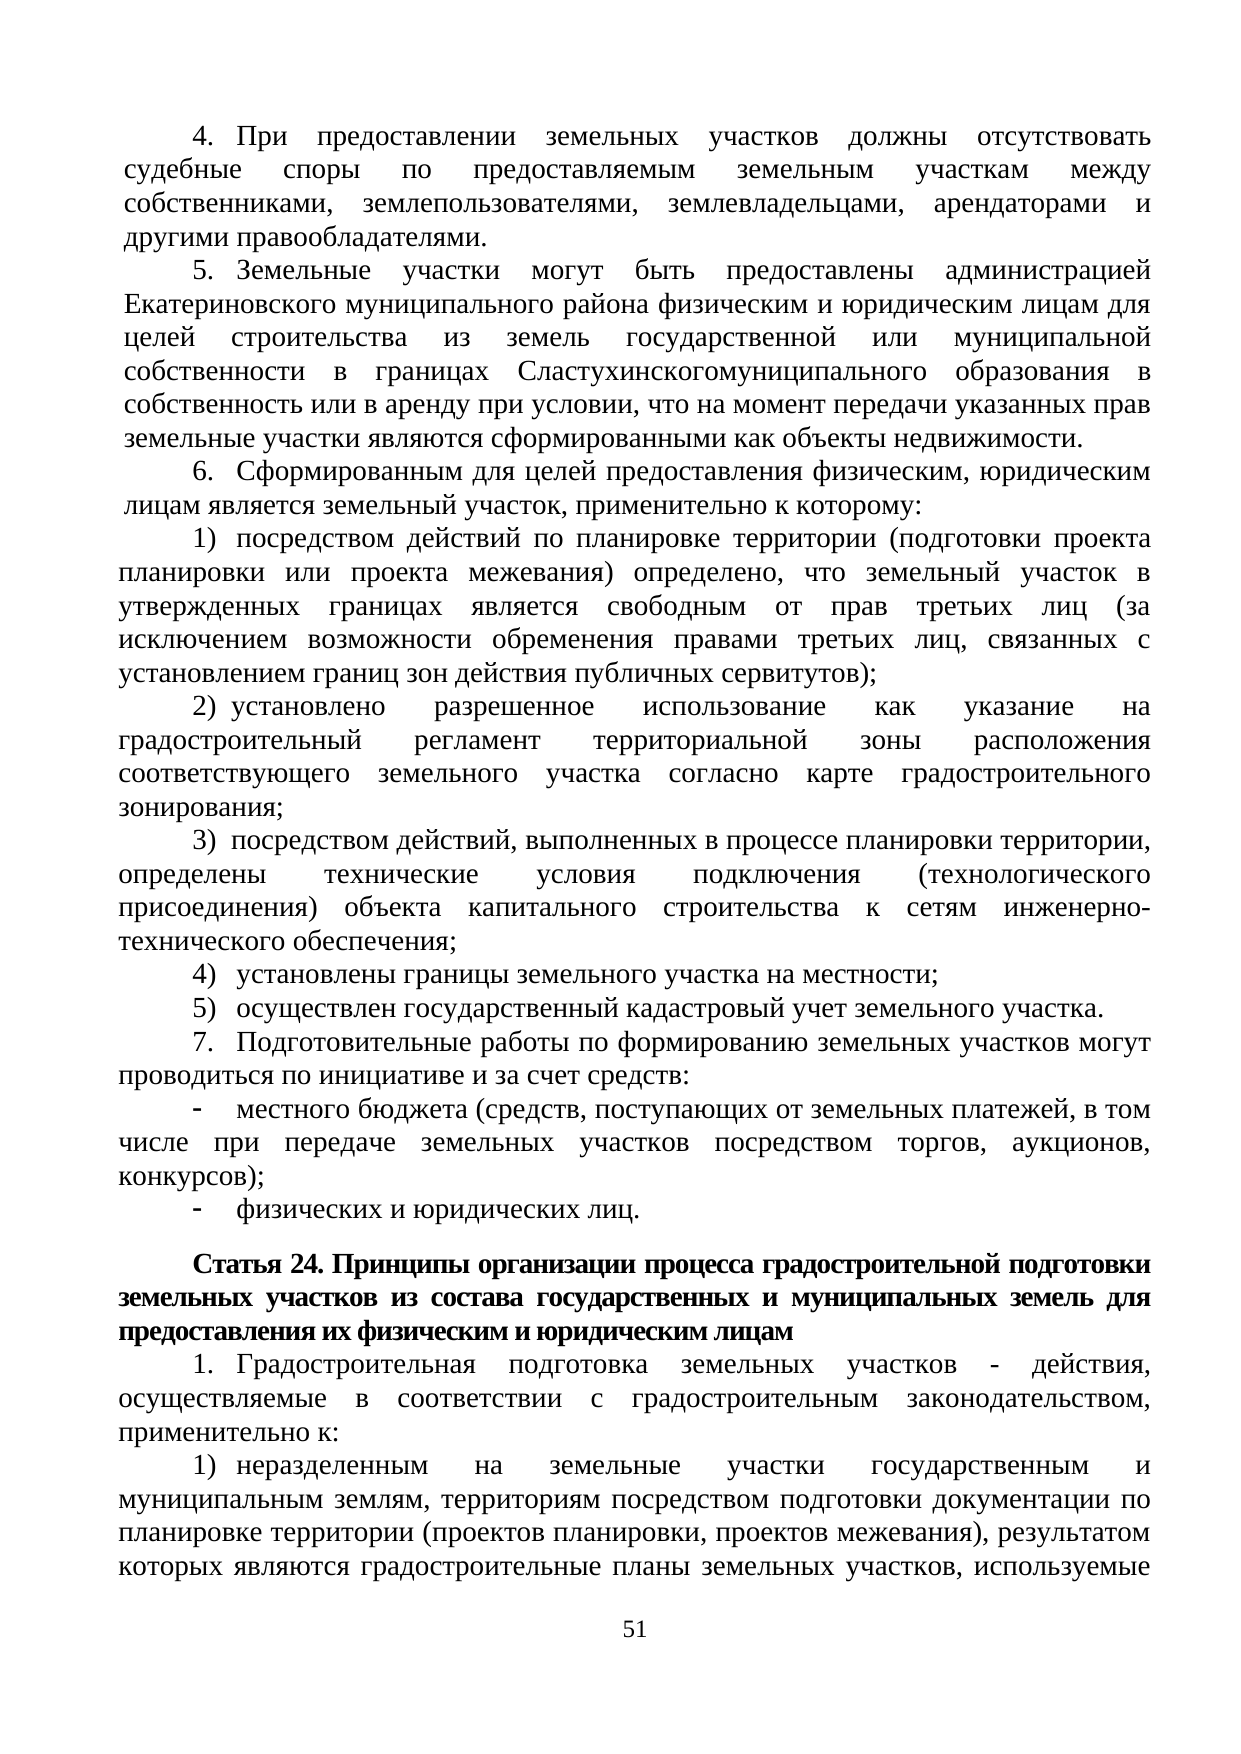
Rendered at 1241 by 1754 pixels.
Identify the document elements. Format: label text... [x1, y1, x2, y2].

list Подготовительные работы по формированию земельных участков могут проводиться по инициативе и за счет средств: [118, 1024, 1152, 1091]
list посредством действий, выполненных в процессе планировки территории, определены технические условия подключения (технологического присоединения) объекта капитального строительства к сетям инженерно-технического обеспечения; [118, 822, 1152, 957]
list При предоставлении земельных участков должны отсутствовать судебные споры по предоставляемым земельным участкам между собственниками, землепользователями, землевладельцами, арендаторами и другими правообладателями. [123, 118, 1152, 252]
list посредством действий по планировке территории (подготовки проекта планировки или проекта межевания) определено, что земельный участок в утвержденных границах является свободным от прав третьих лиц (за исключением возможности обременения правами третьих лиц, связанных с установлением границ зон действия публичных сервитутов); [118, 521, 1152, 688]
list местного бюджета (средств, поступающих от земельных платежей, в том числе при передаче земельных участков посредством торгов, аукционов, конкурсов); [118, 1091, 1152, 1192]
subtitle Статья 24. Принципы организации процесса градостроительной подготовки земельных участков из состава государственных и муниципальных земель для предоставления их физическим и юридическим лицам [118, 1246, 1152, 1347]
list Земельные участки могут быть предоставлены администрацией Екатериновского муниципального района физическим и юридическим лицам для целей строительства из земель государственной или муниципальной собственности в границах Сластухинскогомуниципального образования в собственность или в аренду при условии, что на момент передачи указанных прав земельные участки являются сформированными как объекты недвижимости. [123, 252, 1152, 453]
list установлено разрешенное использование как указание на градостроительный регламент территориальной зоны расположения соответствующего земельного участка согласно карте градостроительного зонирования; [118, 688, 1152, 822]
list установлены границы земельного участка на местности; [118, 957, 1152, 990]
list осуществлен государственный кадастровый учет земельного участка. [118, 990, 1152, 1024]
list физических и юридических лиц. [118, 1192, 1152, 1225]
list Градостроительная подготовка земельных участков - действия, осуществляемые в соответствии с градостроительным законодательством, применительно к: [118, 1347, 1152, 1447]
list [118, 1447, 1152, 1581]
list Сформированным для целей предоставления физическим, юридическим лицам является земельный участок, применительно к которому: [123, 453, 1152, 521]
